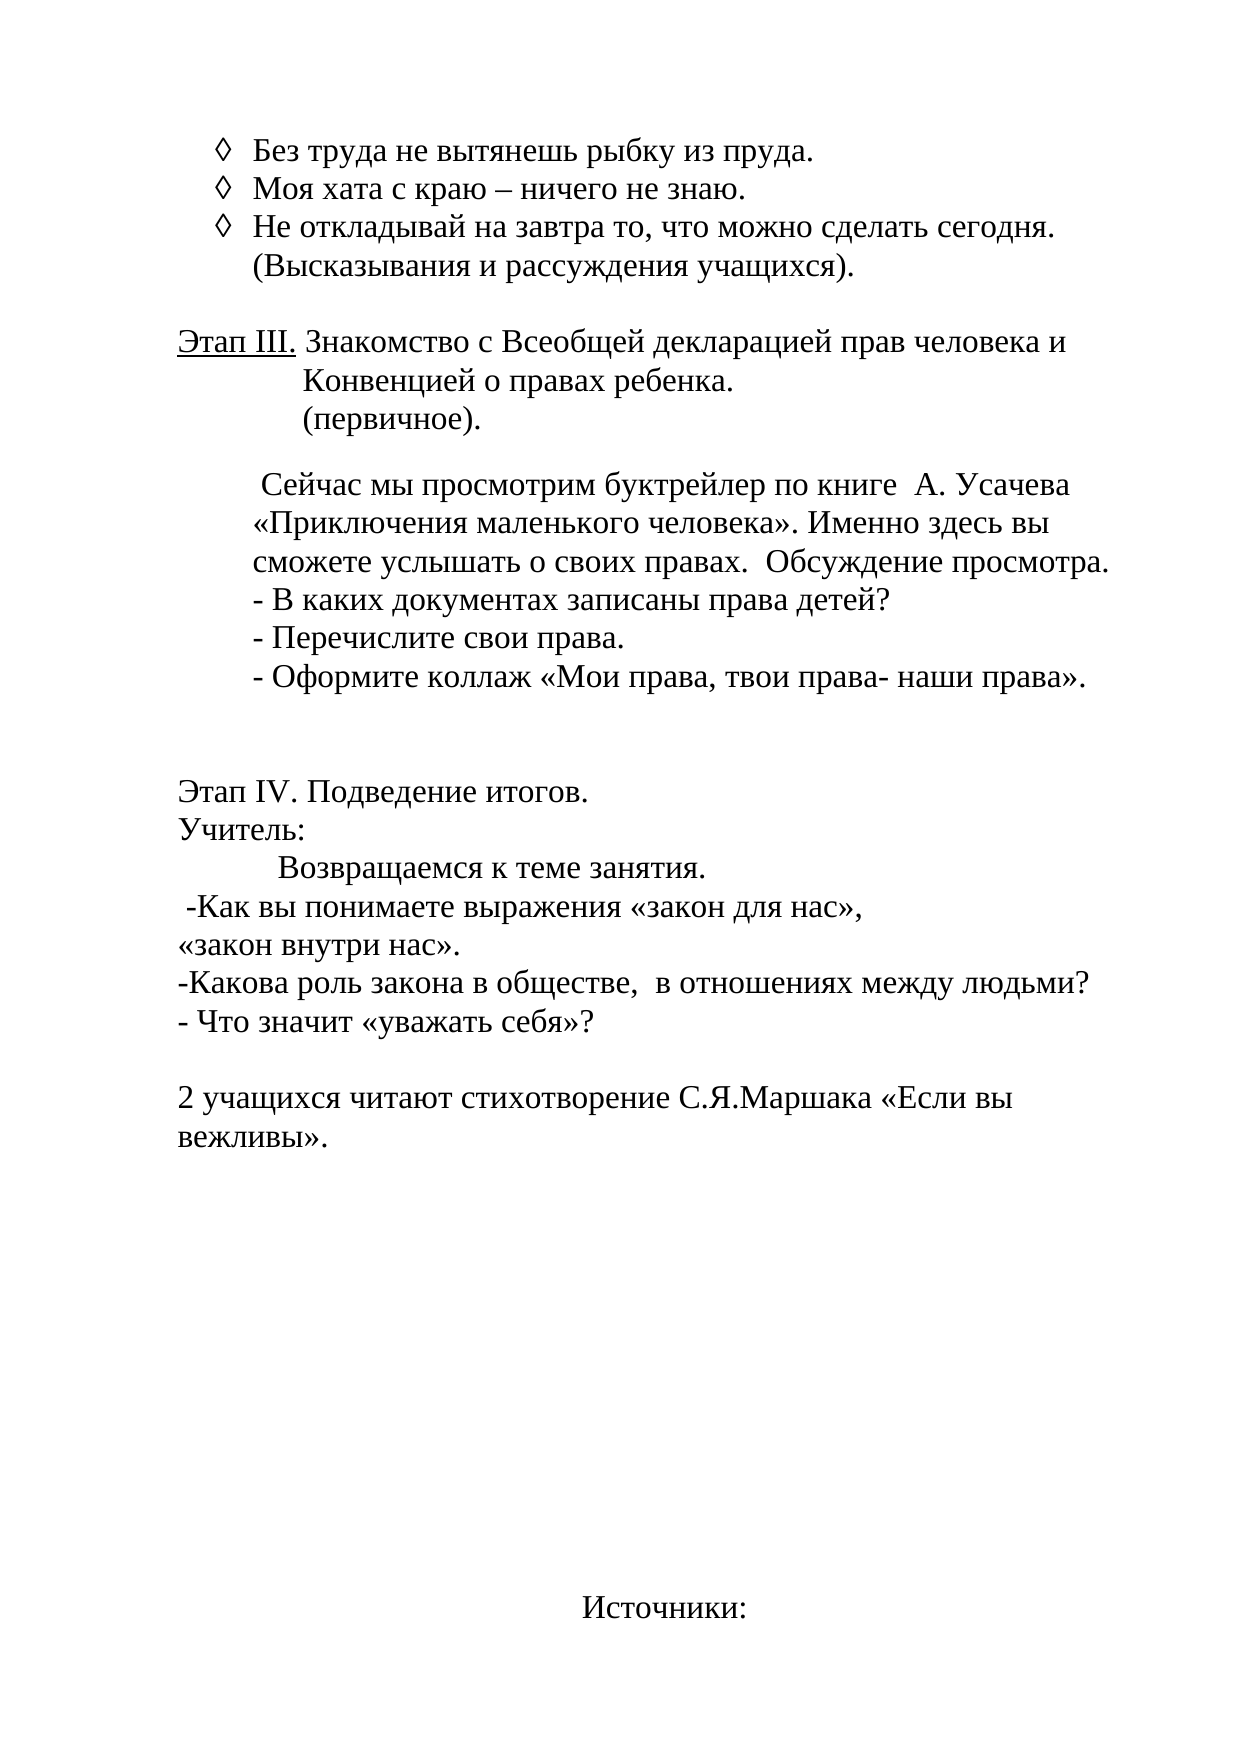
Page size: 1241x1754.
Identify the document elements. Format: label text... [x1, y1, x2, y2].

text Источники: [177, 1587, 1152, 1626]
text Сейчас мы просмотрим буктрейлер по книге А. Усачева «Приключения маленького человека». Именно здесь вы сможете услышать о своих правах. Обсуждение просмотра. [252, 464, 1133, 579]
list Моя хата с краю – ничего не знаю. [215, 168, 1133, 206]
text -Как вы понимаете выражения «закон для нас», [177, 886, 1133, 924]
text -Какова роль закона в обществе, в отношениях между людьми? [177, 963, 1133, 1001]
text «закон внутри нас». [177, 924, 1133, 963]
text Этап III. Знакомство с Всеобщей декларацией прав человека и [177, 321, 1133, 360]
text - Оформите коллаж «Мои права, твои права- наши права». [252, 656, 1133, 694]
list Без труда не вытянешь рыбку из пруда. [215, 130, 1133, 168]
text (первичное). [177, 398, 1133, 436]
text Учитель: [177, 809, 1133, 848]
list Не откладывай на завтра то, что можно сделать сегодня. [215, 206, 1133, 245]
text Конвенцией о правах ребенка. [177, 360, 1133, 398]
text - Перечислите свои права. [252, 618, 1133, 656]
text - Что значит «уважать себя»? [177, 1001, 1133, 1039]
text - В каких документах записаны права детей? [252, 579, 1133, 618]
text Этап IV. Подведение итогов. [177, 771, 1133, 809]
text 2 учащихся читают стихотворение С.Я.Маршака «Если вы вежливы». [177, 1078, 1133, 1154]
text Возвращаемся к теме занятия. [177, 848, 1133, 886]
text (Высказывания и рассуждения учащихся). [252, 245, 1133, 283]
